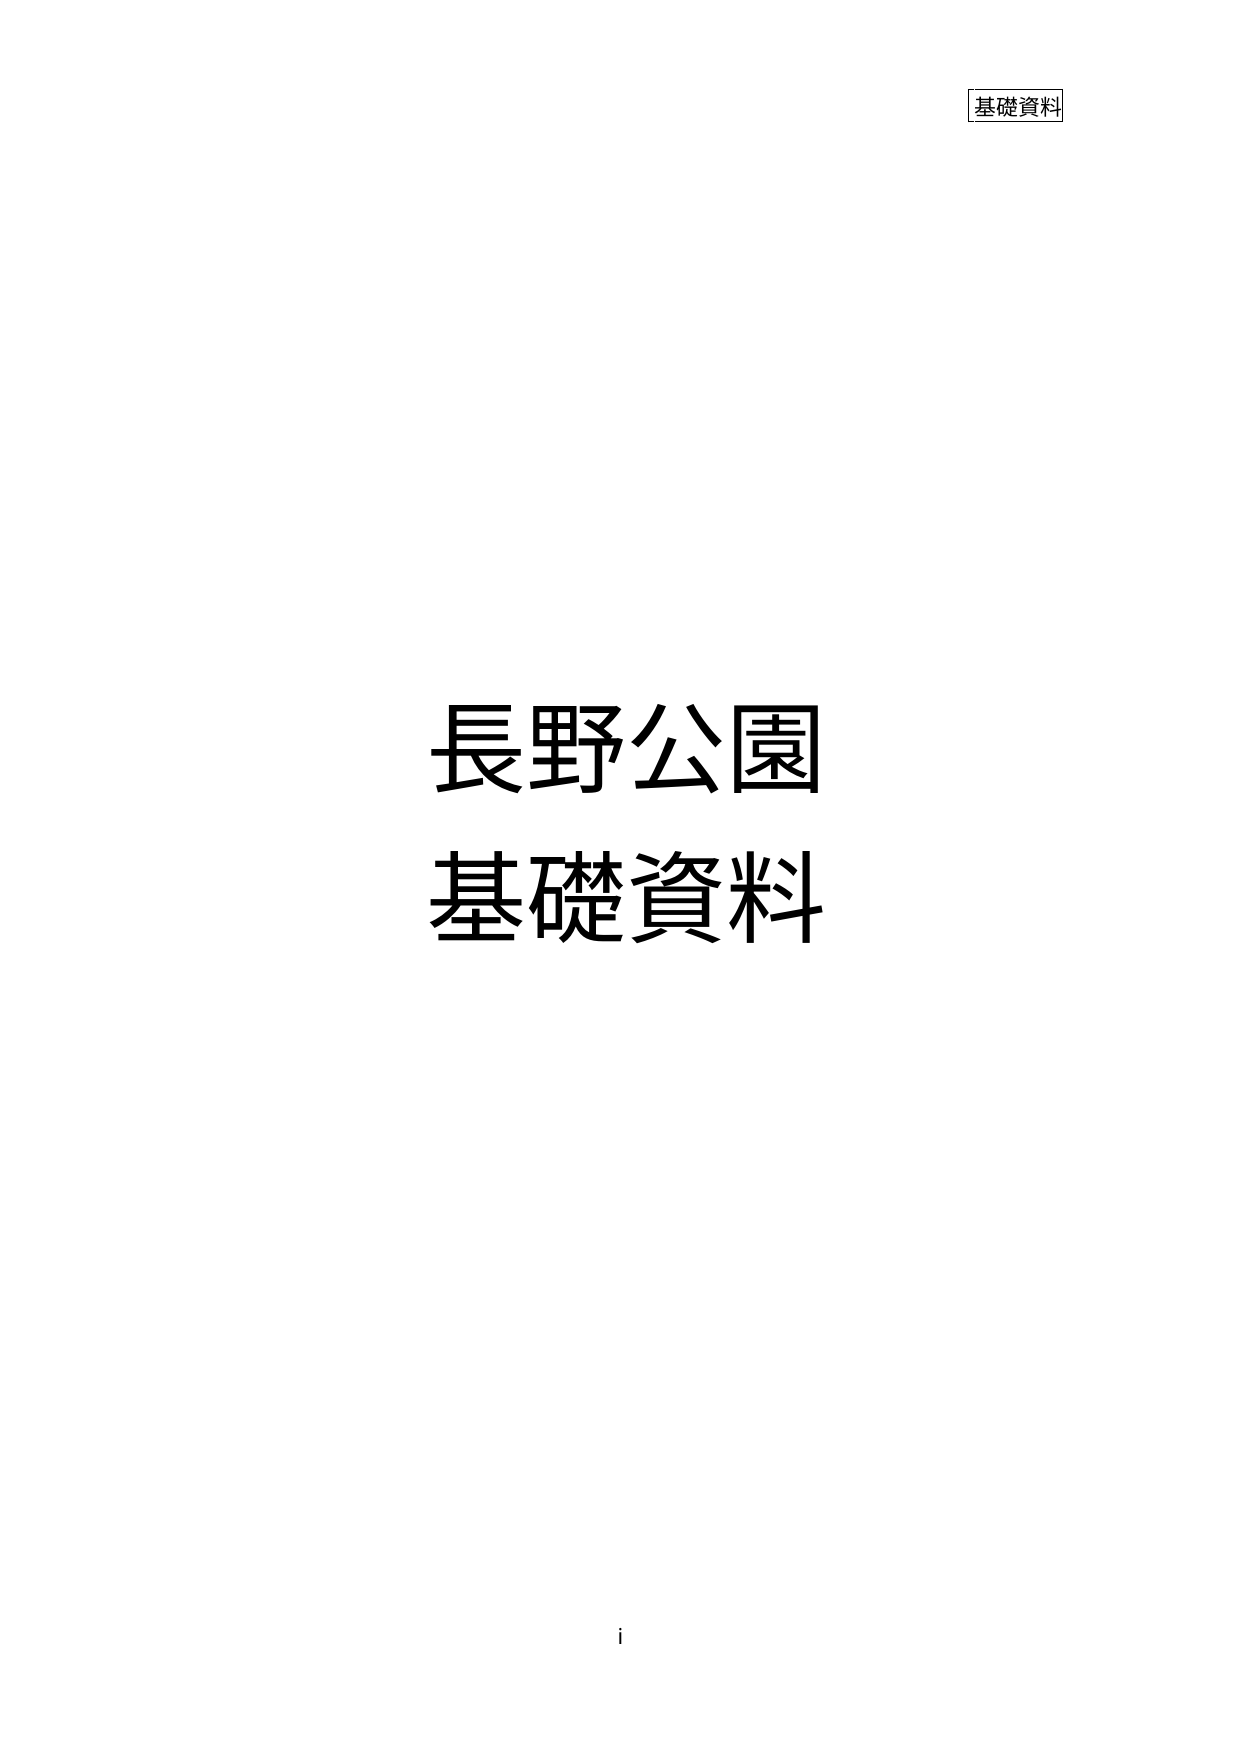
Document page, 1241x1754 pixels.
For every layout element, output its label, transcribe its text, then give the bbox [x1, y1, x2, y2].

text 長野公園基礎資料 [407, 667, 844, 967]
